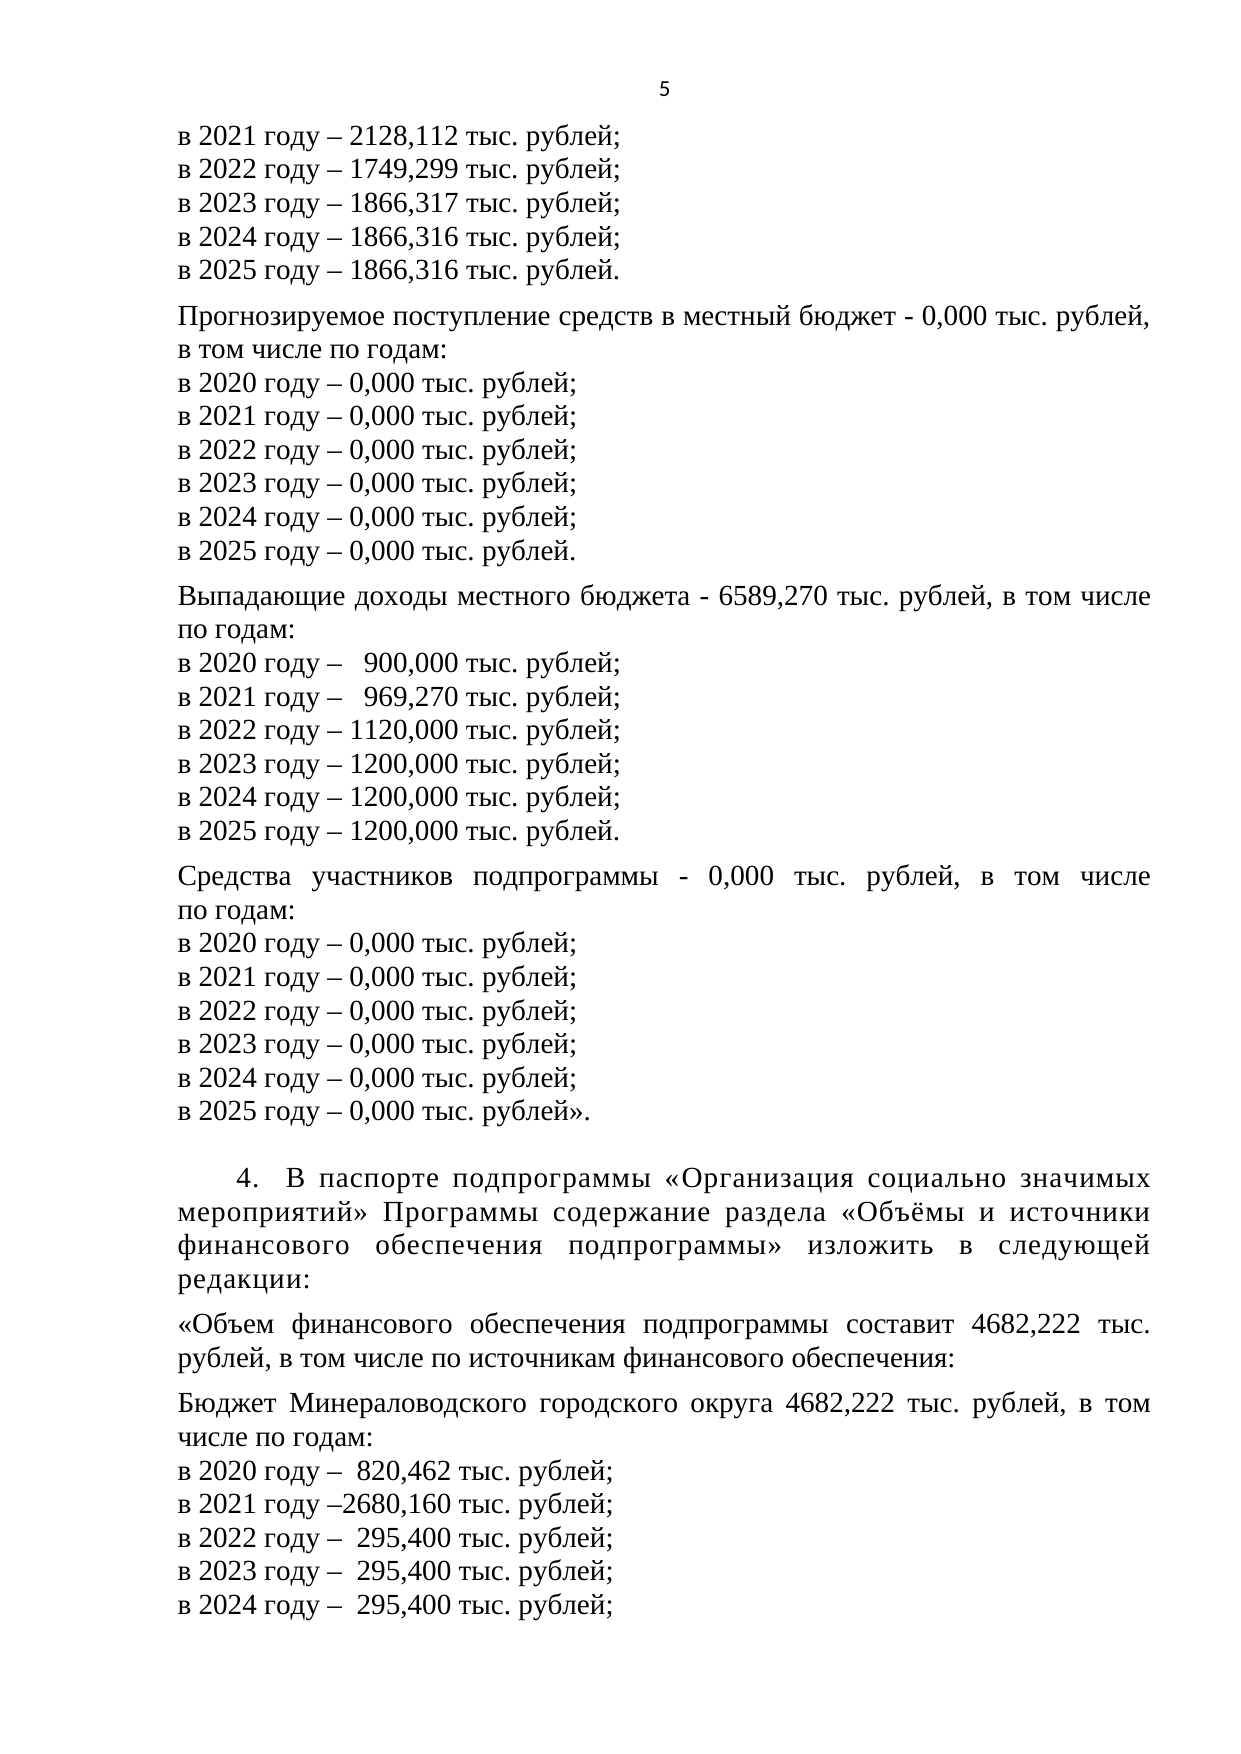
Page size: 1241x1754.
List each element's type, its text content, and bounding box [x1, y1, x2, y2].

list в 2025 году – 0,000 тыс. рублей. [177, 533, 1152, 566]
text в 2022 году – 295,400 тыс. рублей; [177, 1520, 1152, 1553]
text в 2023 году – 295,400 тыс. рублей; [177, 1553, 1152, 1587]
list в 2021 году – 0,000 тыс. рублей; [177, 959, 1152, 993]
text в 2021 году –2680,160 тыс. рублей; [177, 1486, 1152, 1520]
list в 2020 году – 0,000 тыс. рублей; [177, 926, 1152, 959]
text в 2025 году – 0,000 тыс. рублей». [177, 1093, 1152, 1127]
text «Объем финансового обеспечения подпрограммы составит 4682,222 тыс. рублей, в том числе по источникам финансового обеспечения: [177, 1306, 1152, 1373]
text в 2023 году – 1866,317 тыс. рублей; [177, 185, 1152, 219]
list в 2023 году – 0,000 тыс. рублей; [177, 1026, 1152, 1060]
text в 2022 году – 1749,299 тыс. рублей; [177, 152, 1152, 185]
text в 2020 году – 820,462 тыс. рублей; [177, 1453, 1152, 1486]
list в 2022 году – 0,000 тыс. рублей; [177, 993, 1152, 1026]
list в 2022 году – 1120,000 тыс. рублей; [177, 712, 1152, 746]
list в 2023 году – 1200,000 тыс. рублей; [177, 746, 1152, 779]
list в 2024 году – 0,000 тыс. рублей; [177, 499, 1152, 533]
list в 2022 году – 0,000 тыс. рублей; [177, 432, 1152, 466]
list в 2023 году – 0,000 тыс. рублей; [177, 466, 1152, 499]
text Бюджет Минераловодского городского округа 4682,222 тыс. рублей, в том числе по годам: [177, 1386, 1152, 1453]
text Выпадающие доходы местного бюджета - 6589,270 тыс. рублей, в том числе по годам: [177, 578, 1152, 645]
list в 2021 году – 0,000 тыс. рублей; [177, 398, 1152, 432]
text в 2021 году – 2128,112 тыс. рублей; [177, 118, 1152, 152]
list в 2024 году – 1200,000 тыс. рублей; [177, 779, 1152, 813]
list в 2024 году – 0,000 тыс. рублей; [177, 1060, 1152, 1093]
list в 2025 году – 1200,000 тыс. рублей. [177, 813, 1152, 846]
list в 2021 году – 969,270 тыс. рублей; [177, 679, 1152, 712]
list в 2020 году – 900,000 тыс. рублей; [177, 645, 1152, 679]
text Прогнозируемое поступление средств в местный бюджет - 0,000 тыс. рублей, в том числе по годам: [177, 298, 1152, 365]
text в 2024 году – 1866,316 тыс. рублей; [177, 219, 1152, 252]
text Средства участников подпрограммы - 0,000 тыс. рублей, в том числе по годам: [177, 858, 1152, 926]
list 4. В паспорте подпрограммы «Организация социально значимых мероприятий» Программы содержание раздела «Объёмы и источники финансового обеспечения подпрограммы» изложить в следующей редакции: [177, 1160, 1152, 1294]
text в 2024 году – 295,400 тыс. рублей; [177, 1587, 1152, 1620]
text в 2025 году – 1866,316 тыс. рублей. [177, 252, 1152, 286]
list в 2020 году – 0,000 тыс. рублей; [177, 365, 1152, 398]
